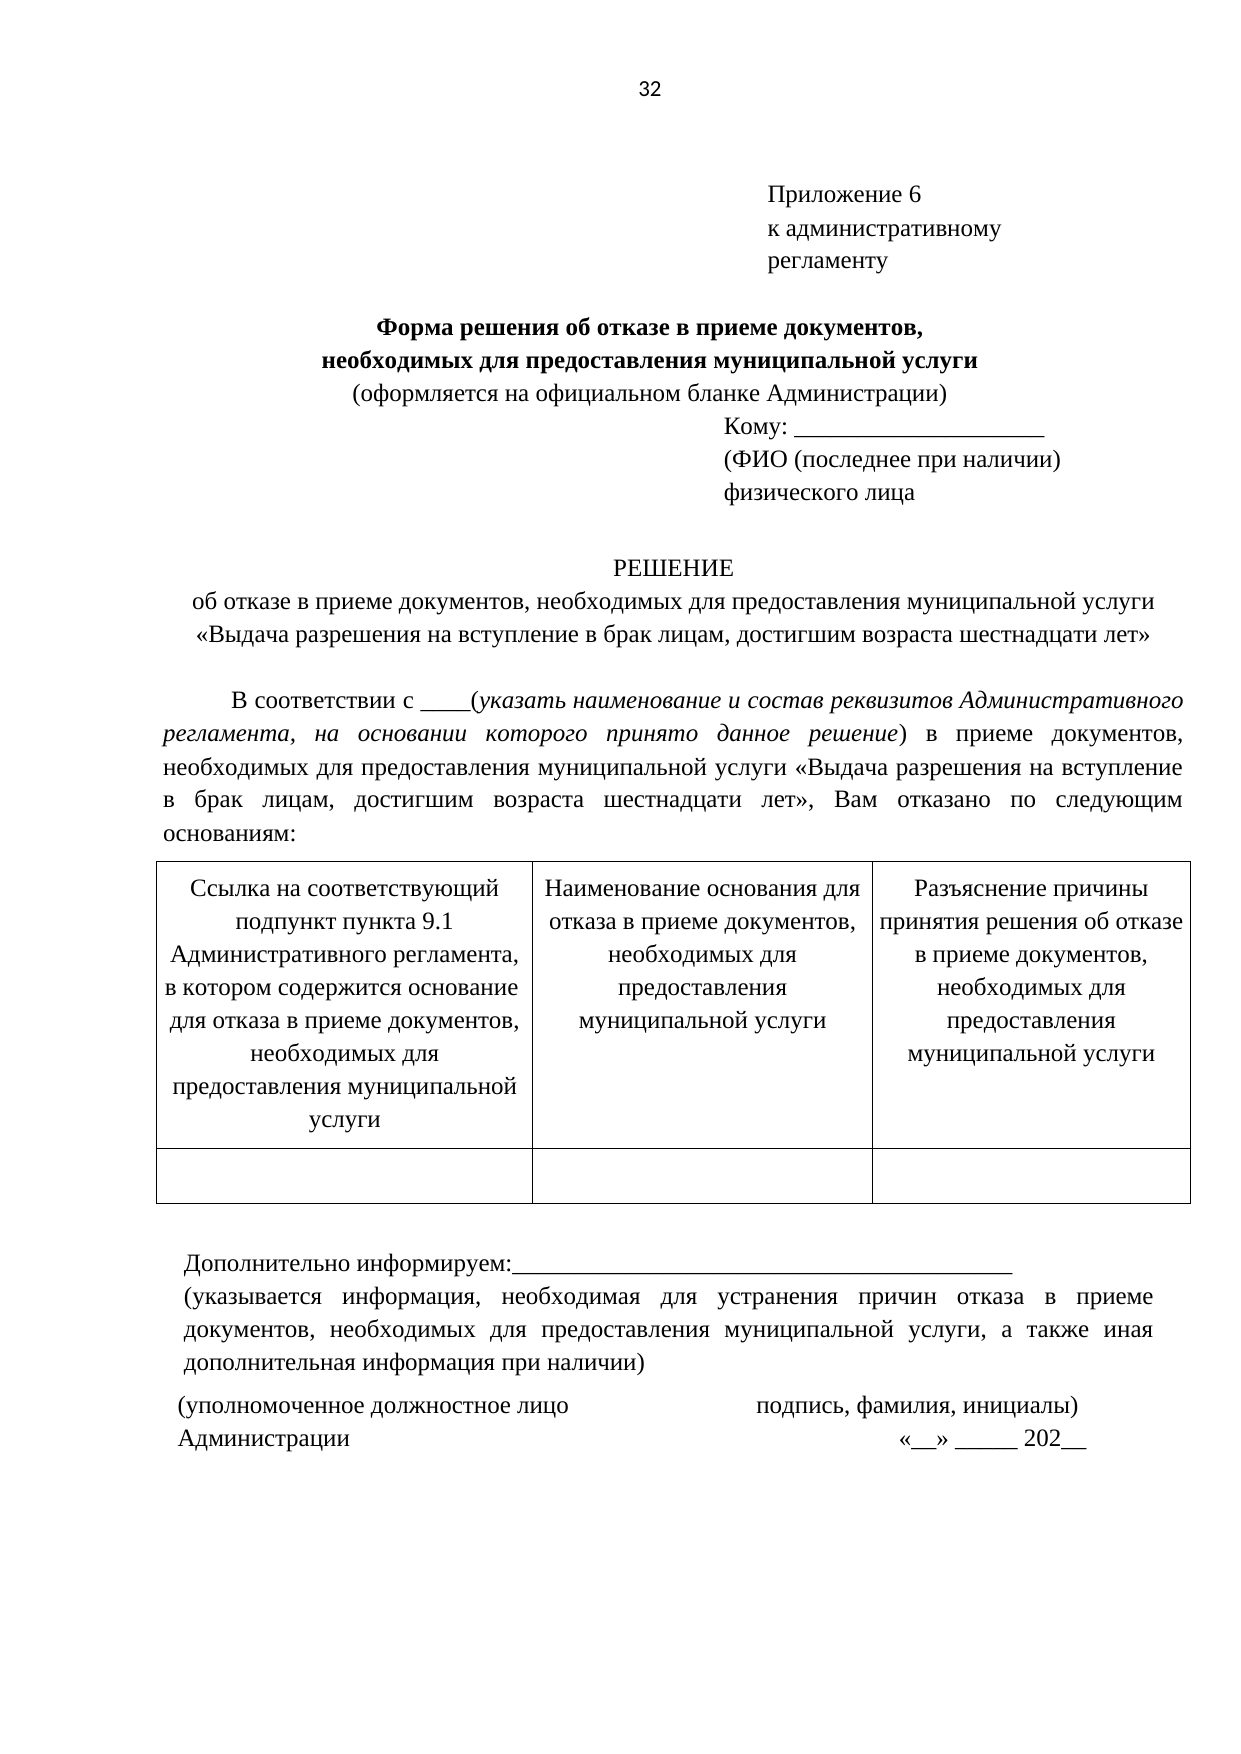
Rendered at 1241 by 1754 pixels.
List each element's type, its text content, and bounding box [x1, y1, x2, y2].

text к административному регламенту [767, 213, 1122, 274]
text (оформляется на официальном бланке Администрации) [177, 378, 1122, 406]
text Приложение 6 [767, 179, 1122, 208]
text необходимых для предоставления муниципальной услуги [177, 345, 1122, 373]
table_cell Разъяснение причины принятия решения об отказе в приеме документов, необходимых для предоставления муниципальной услуги [873, 862, 1190, 1148]
text Форма решения об отказе в приеме документов, [177, 312, 1122, 340]
text физического лица [177, 477, 1122, 506]
table_cell [157, 1149, 532, 1203]
text (уполномоченное должностное лицо подпись, фамилия, инициалы) Администрации «__» _____ 202__ [177, 1390, 1122, 1452]
table_cell [873, 1149, 1190, 1203]
table_cell Наименование основания для отказа в приеме документов, необходимых для предоставления муниципальной услуги [533, 862, 872, 1148]
table_cell Ссылка на соответствующий подпункт пункта 9.1 Административного регламента, в котором содержится основание для отказа в приеме документов, необходимых для предоставления муниципальной услуги [157, 862, 532, 1148]
table_header РЕШЕНИЕ об отказе в приеме документов, необходимых для предоставления муниципальной услуги «Выдача разрешения на вступление в брак лицам, достигшим возраста шестнадцати лет» В соответствии с ____(указать наименование и состав реквизитов Административного регламента, на основании которого принято данное решение) в приеме документов, необходимых для предоставления муниципальной услуги «Выдача разрешения на вступление в брак лицам, достигшим возраста шестнадцати лет», Вам отказано по следующим основаниям: [156, 510, 1190, 861]
text Кому: ____________________ [177, 411, 1122, 439]
text (ФИО (последнее при наличии) [177, 444, 1122, 472]
table_cell [533, 1149, 872, 1203]
table_header Дополнительно информируем:________________________________________ (указывается информация, необходимая для устранения причин отказа в приеме документов, необходимых для предоставления муниципальной услуги, а также иная дополнительная информация при наличии) [177, 1237, 1161, 1390]
